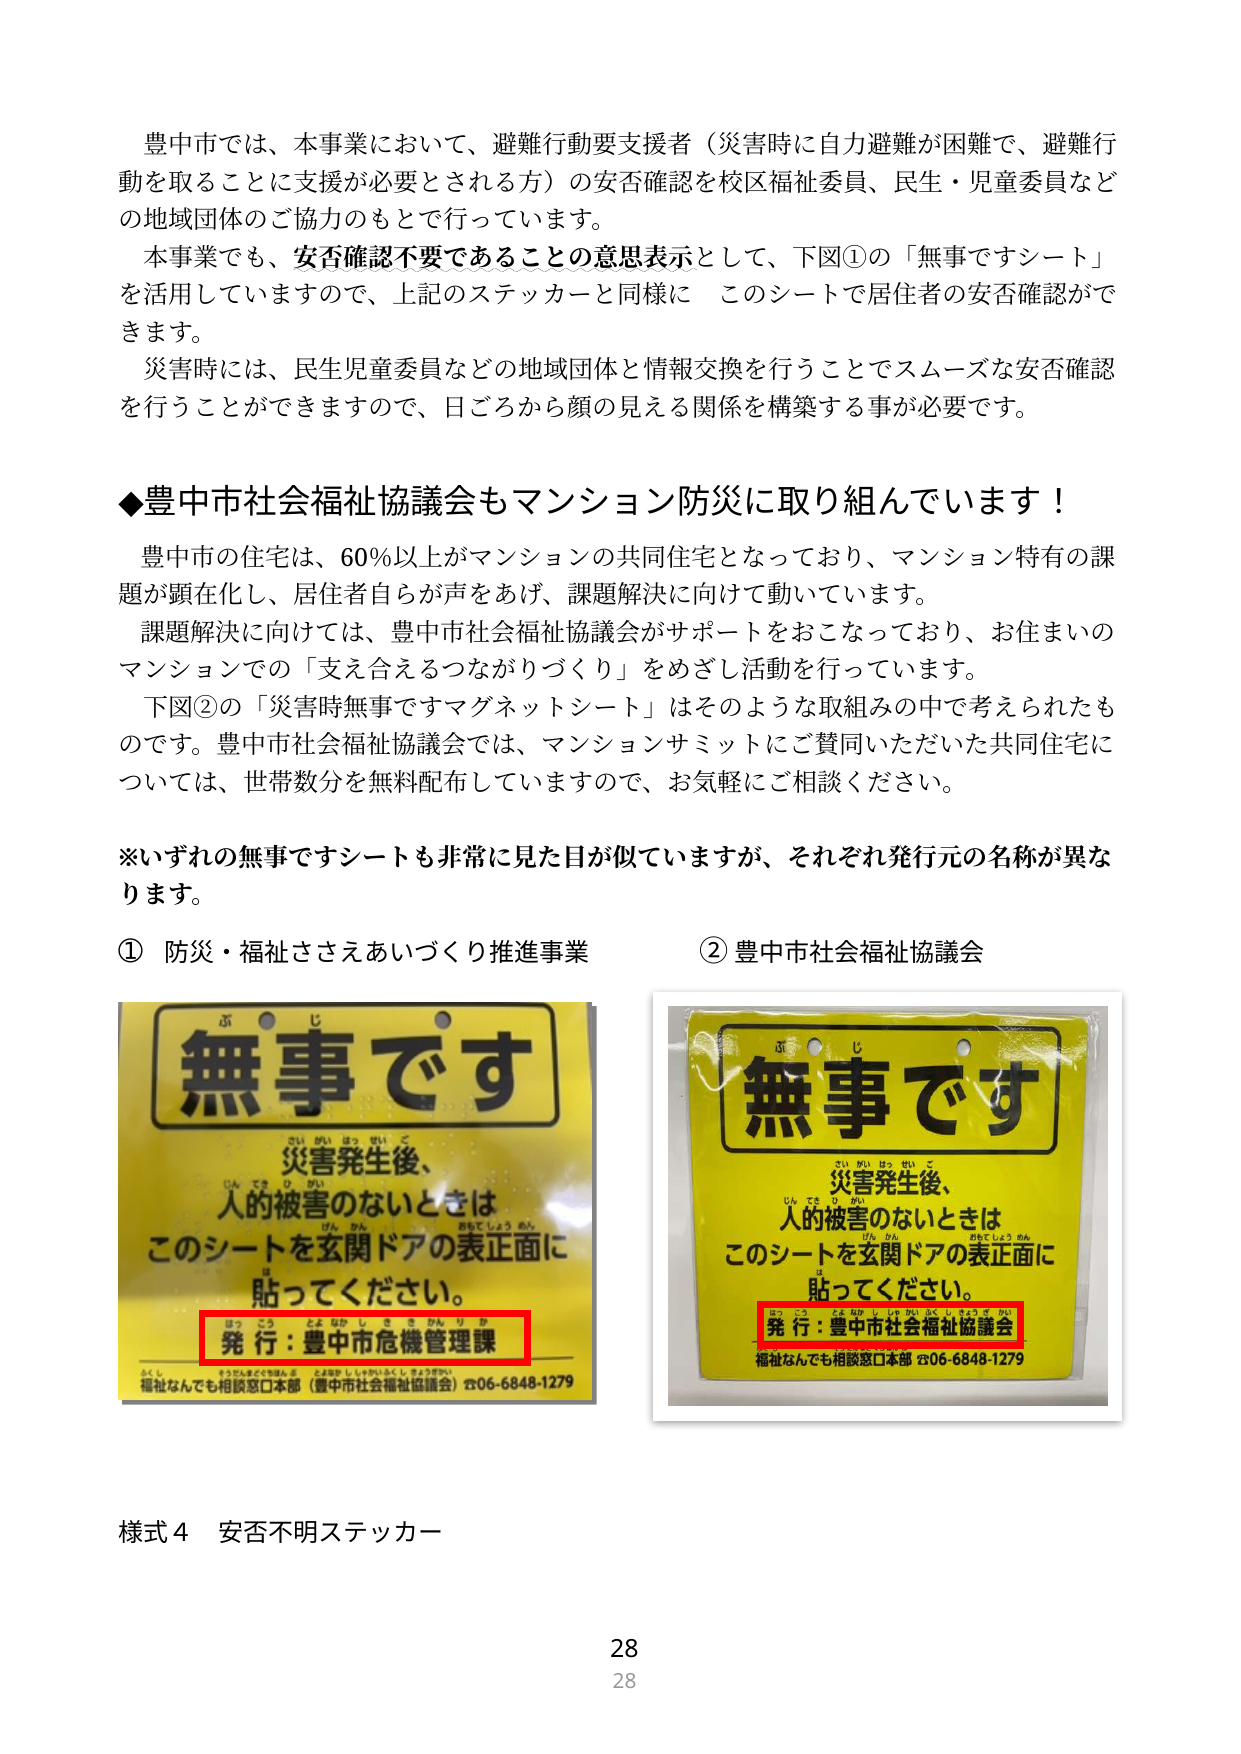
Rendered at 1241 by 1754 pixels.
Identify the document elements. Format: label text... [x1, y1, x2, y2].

text 豊中市では、本事業において、避難行動要支援者（災害時に自力避難が困難で、避難行動を取ることに支援が必要とされる方）の安否確認を校区福祉委員、民生・児童委員などの地域団体のご協力のもとで行っています。 [118, 124, 1122, 237]
picture [668, 1006, 1108, 1406]
text ※いずれの無事ですシートも非常に見た目が似ていますが、それぞれ発行元の名称が異なります。 [118, 837, 1122, 912]
text 豊中市の住宅は、60％以上がマンションの共同住宅となっており、マンション特有の課題が顕在化し、居住者自らが声をあげ、課題解決に向けて動いています。 [118, 537, 1122, 612]
text 災害時には、民生児童委員などの地域団体と情報交換を行うことでスムーズな安否確認を行うことができますので、日ごろから顔の見える関係を構築する事が必要です。 [118, 349, 1122, 424]
text 様式４ 安否不明ステッカー [118, 1512, 1122, 1549]
text ◆豊中市社会福祉協議会もマンション防災に取り組んでいます！ [118, 462, 1122, 537]
text 課題解決に向けては、豊中市社会福祉協議会がサポートをおこなっており、お住まいのマンションでの「支え合えるつながりづくり」をめざし活動を行っています。 [118, 612, 1122, 687]
text ➀ 防災・福祉ささえあいづくり推進事業 ② 豊中市社会福祉協議会 [118, 912, 1122, 987]
text 下図②の「災害時無事ですマグネットシート」はそのような取組みの中で考えられたものです。豊中市社会福祉協議会では、マンションサミットにご賛同いただいた共同住宅については、世帯数分を無料配布していますので、お気軽にご相談ください。 [118, 687, 1122, 799]
text 本事業でも、安否確認不要であることの意思表示として、下図➀の「無事ですシート」を活用していますので、上記のステッカーと同様に このシートで居住者の安否確認ができます。 [118, 237, 1122, 349]
picture [118, 1002, 592, 1400]
